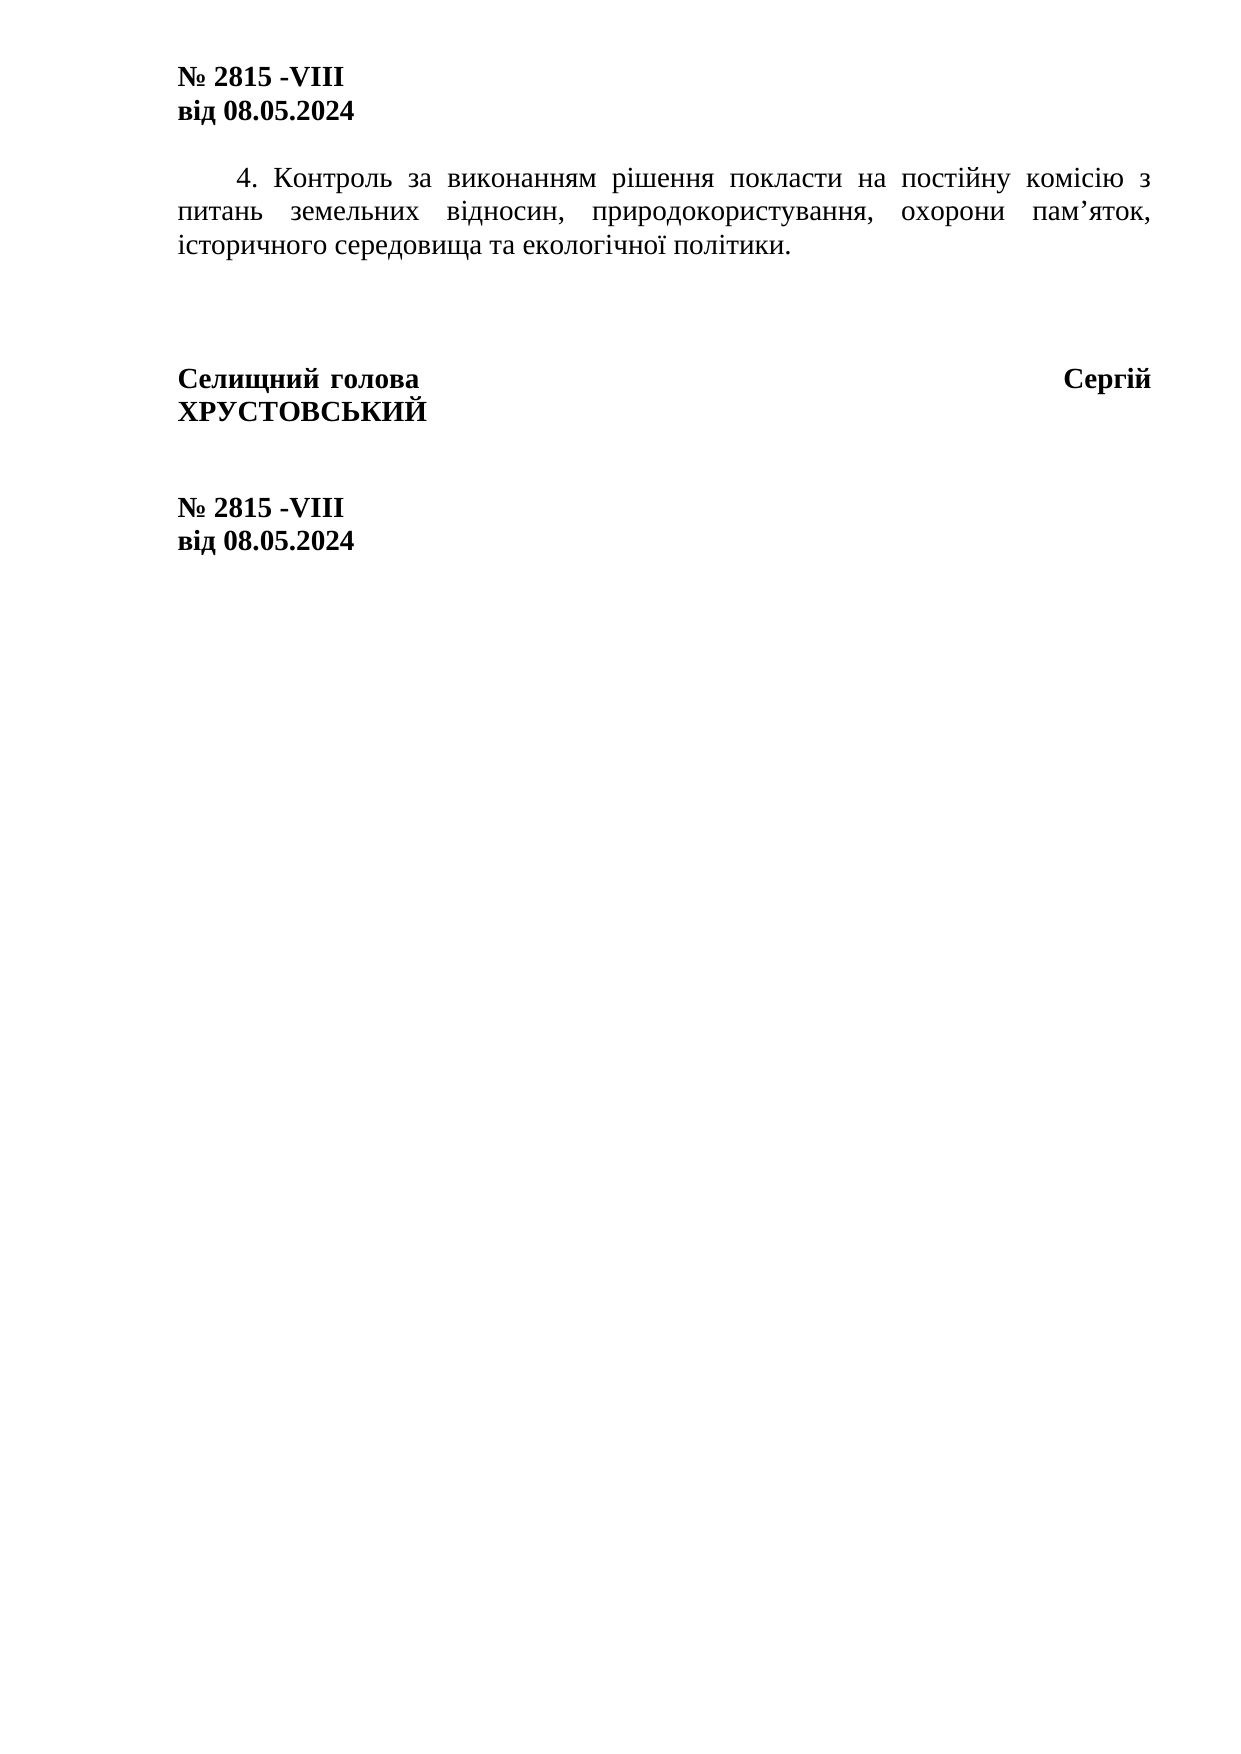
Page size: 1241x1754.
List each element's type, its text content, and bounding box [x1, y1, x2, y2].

text від 08.05.2024 [177, 523, 1152, 557]
text № 2815 -VІІІ [177, 490, 1152, 523]
text Селищний голова Сергій ХРУСТОВСЬКИЙ [177, 361, 1152, 428]
text від 08.05.2024 [177, 93, 1152, 126]
text 4. Контроль за виконанням рішення покласти на постійну комісію з питань земельних відносин, природокористування, охорони пам’яток, історичного середовища та екологічної політики. [177, 160, 1152, 260]
text № 2815 -VІІІ [177, 59, 1152, 93]
